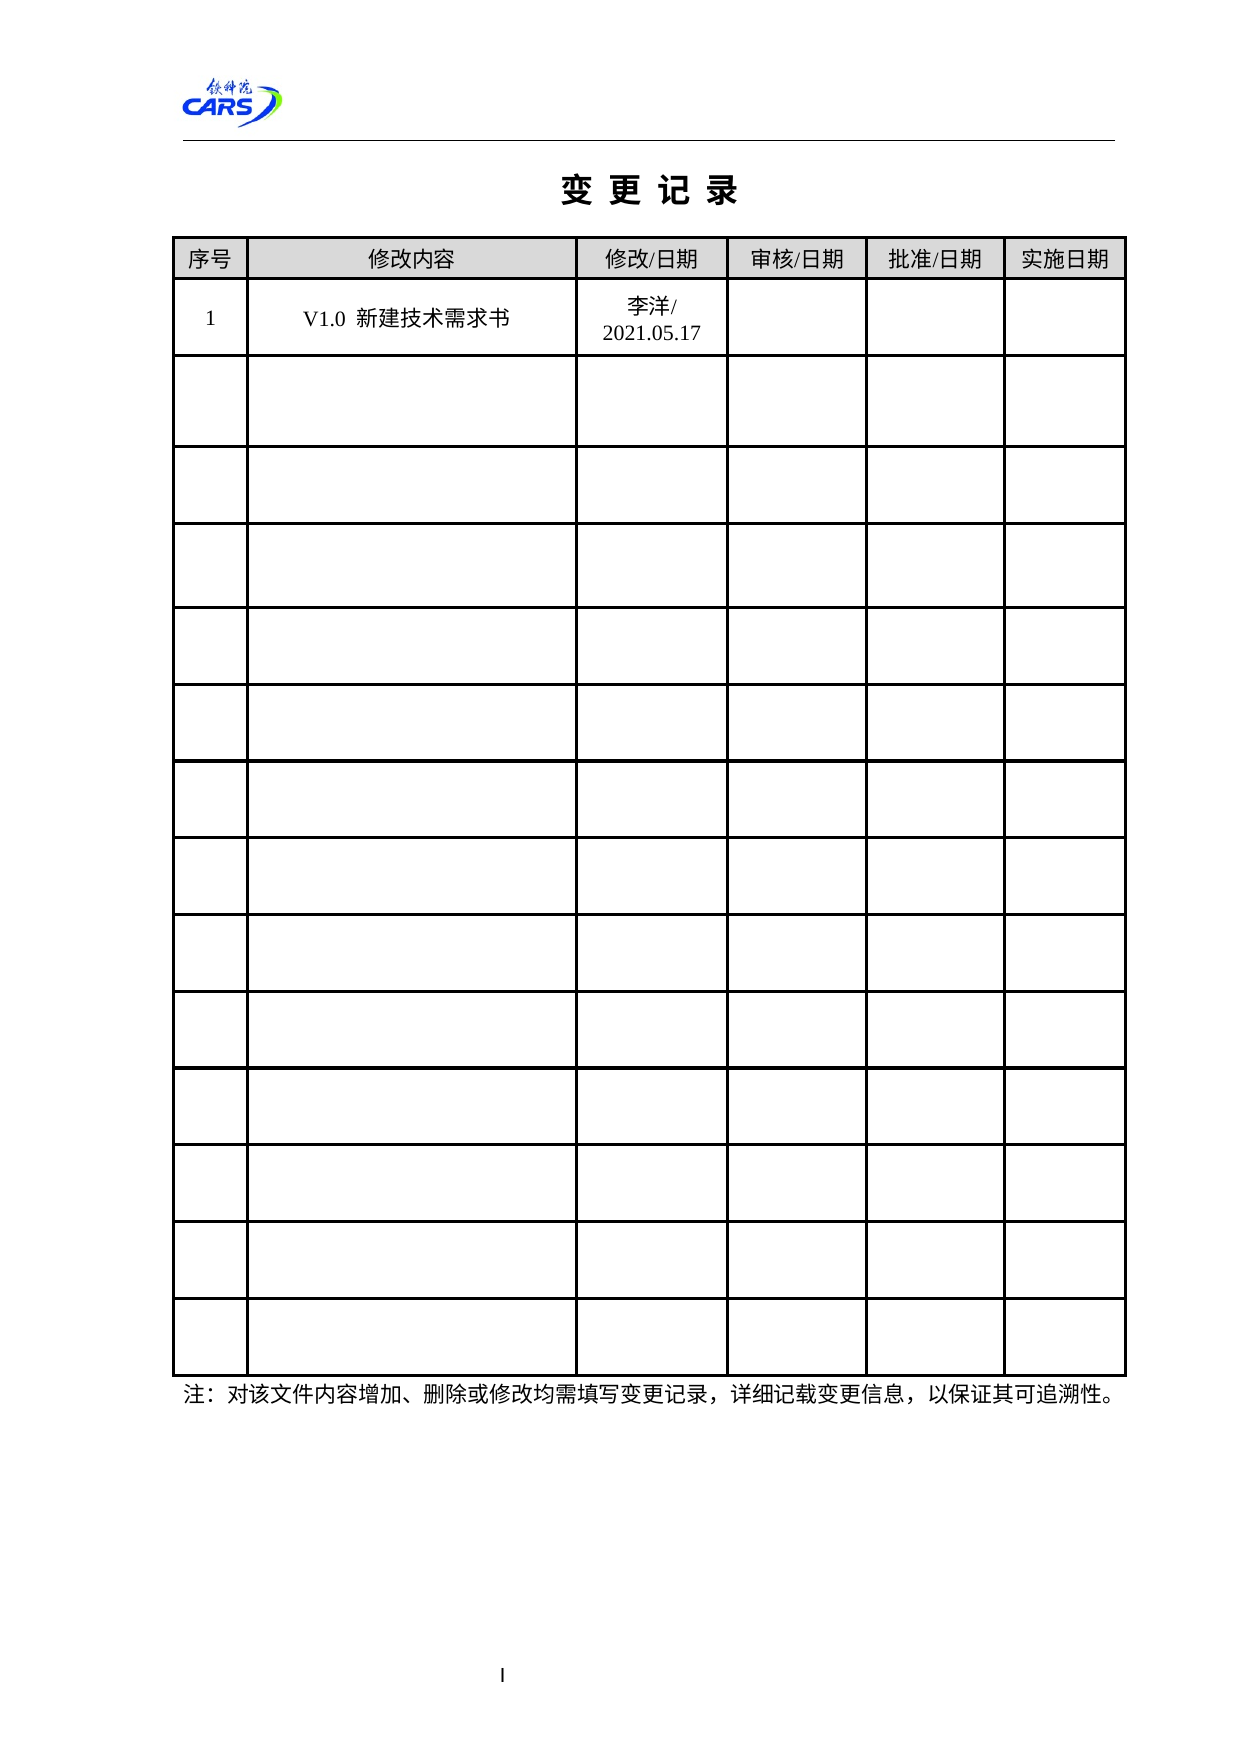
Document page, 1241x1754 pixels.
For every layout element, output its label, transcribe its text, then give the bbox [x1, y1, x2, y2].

table_cell [1006, 1300, 1124, 1373]
table_cell [578, 916, 726, 990]
table_cell [249, 916, 575, 990]
table_cell [175, 357, 246, 445]
table_cell [249, 1070, 575, 1143]
table_cell [578, 1146, 726, 1220]
table_header 序号 [175, 239, 246, 277]
table_cell [868, 357, 1003, 445]
table_header 修改内容 [249, 239, 575, 277]
text 注：对该文件内容增加、删除或修改均需填写变更记录，详细记载变更信息，以保证其可追溯性。 [183, 1377, 1116, 1408]
table_cell [729, 916, 865, 990]
table_cell [249, 1223, 575, 1297]
table_cell [729, 1146, 865, 1220]
table_cell [1006, 609, 1124, 683]
table_cell [729, 357, 865, 445]
table_cell [578, 525, 726, 606]
table_cell [868, 525, 1003, 606]
table_cell [578, 448, 726, 522]
table_cell [868, 993, 1003, 1066]
table_cell [249, 993, 575, 1066]
table_cell [1006, 993, 1124, 1066]
table_cell [1006, 763, 1124, 836]
table_cell [249, 357, 575, 445]
table_cell [578, 1223, 726, 1297]
table_cell [729, 1070, 865, 1143]
table_cell [249, 839, 575, 913]
table_cell [729, 839, 865, 913]
table_cell [578, 763, 726, 836]
table_cell [1006, 916, 1124, 990]
table_cell [868, 686, 1003, 759]
table_cell [578, 1070, 726, 1143]
table_cell [578, 609, 726, 683]
table_cell [175, 839, 246, 913]
table_cell [175, 916, 246, 990]
table_cell [1006, 1146, 1124, 1220]
table_cell [249, 609, 575, 683]
table_cell [729, 993, 865, 1066]
table_cell [175, 1223, 246, 1297]
table_cell [868, 609, 1003, 683]
table_cell [1006, 1070, 1124, 1143]
table_cell 李洋/2021.05.17 [578, 280, 726, 354]
table_cell [1006, 525, 1124, 606]
table_cell [175, 686, 246, 759]
table_header 实施日期 [1006, 239, 1124, 277]
table_cell [729, 448, 865, 522]
table_cell [1006, 280, 1124, 354]
table_cell [868, 1223, 1003, 1297]
table_cell [868, 763, 1003, 836]
table_cell [868, 1146, 1003, 1220]
table_cell [729, 1300, 865, 1373]
table_cell [249, 525, 575, 606]
table_cell [729, 763, 865, 836]
table_cell V1.0 新建技术需求书 [249, 280, 575, 354]
table_cell [175, 993, 246, 1066]
table_cell [249, 686, 575, 759]
table_cell [249, 1300, 575, 1373]
table_cell [1006, 686, 1124, 759]
table_cell [175, 609, 246, 683]
table_cell [1006, 1223, 1124, 1297]
table_cell [578, 993, 726, 1066]
table_cell [729, 1223, 865, 1297]
table_cell [175, 1146, 246, 1220]
table_cell [1006, 357, 1124, 445]
table_cell [729, 609, 865, 683]
table_cell [729, 525, 865, 606]
picture [173, 61, 290, 137]
table_header 审核/日期 [729, 239, 865, 277]
table_cell [249, 448, 575, 522]
table_cell [175, 525, 246, 606]
table_cell [868, 448, 1003, 522]
table_cell [175, 1300, 246, 1373]
table_cell [868, 916, 1003, 990]
table_cell [1006, 448, 1124, 522]
table_cell [868, 1070, 1003, 1143]
table_cell [578, 357, 726, 445]
table_cell [868, 280, 1003, 354]
table_header 批准/日期 [868, 239, 1003, 277]
table_cell [249, 1146, 575, 1220]
table_cell 1 [175, 280, 246, 354]
table_header 修改/日期 [578, 239, 726, 277]
table_cell [578, 686, 726, 759]
text 变 更 记 录 [183, 164, 1116, 212]
table_cell [175, 763, 246, 836]
table_cell [578, 1300, 726, 1373]
table_cell [578, 839, 726, 913]
table_cell [729, 686, 865, 759]
table_cell [1006, 839, 1124, 913]
table_cell [729, 280, 865, 354]
table_cell [175, 448, 246, 522]
table_cell [868, 839, 1003, 913]
table_cell [175, 1070, 246, 1143]
table_cell [249, 763, 575, 836]
table_cell [868, 1300, 1003, 1373]
